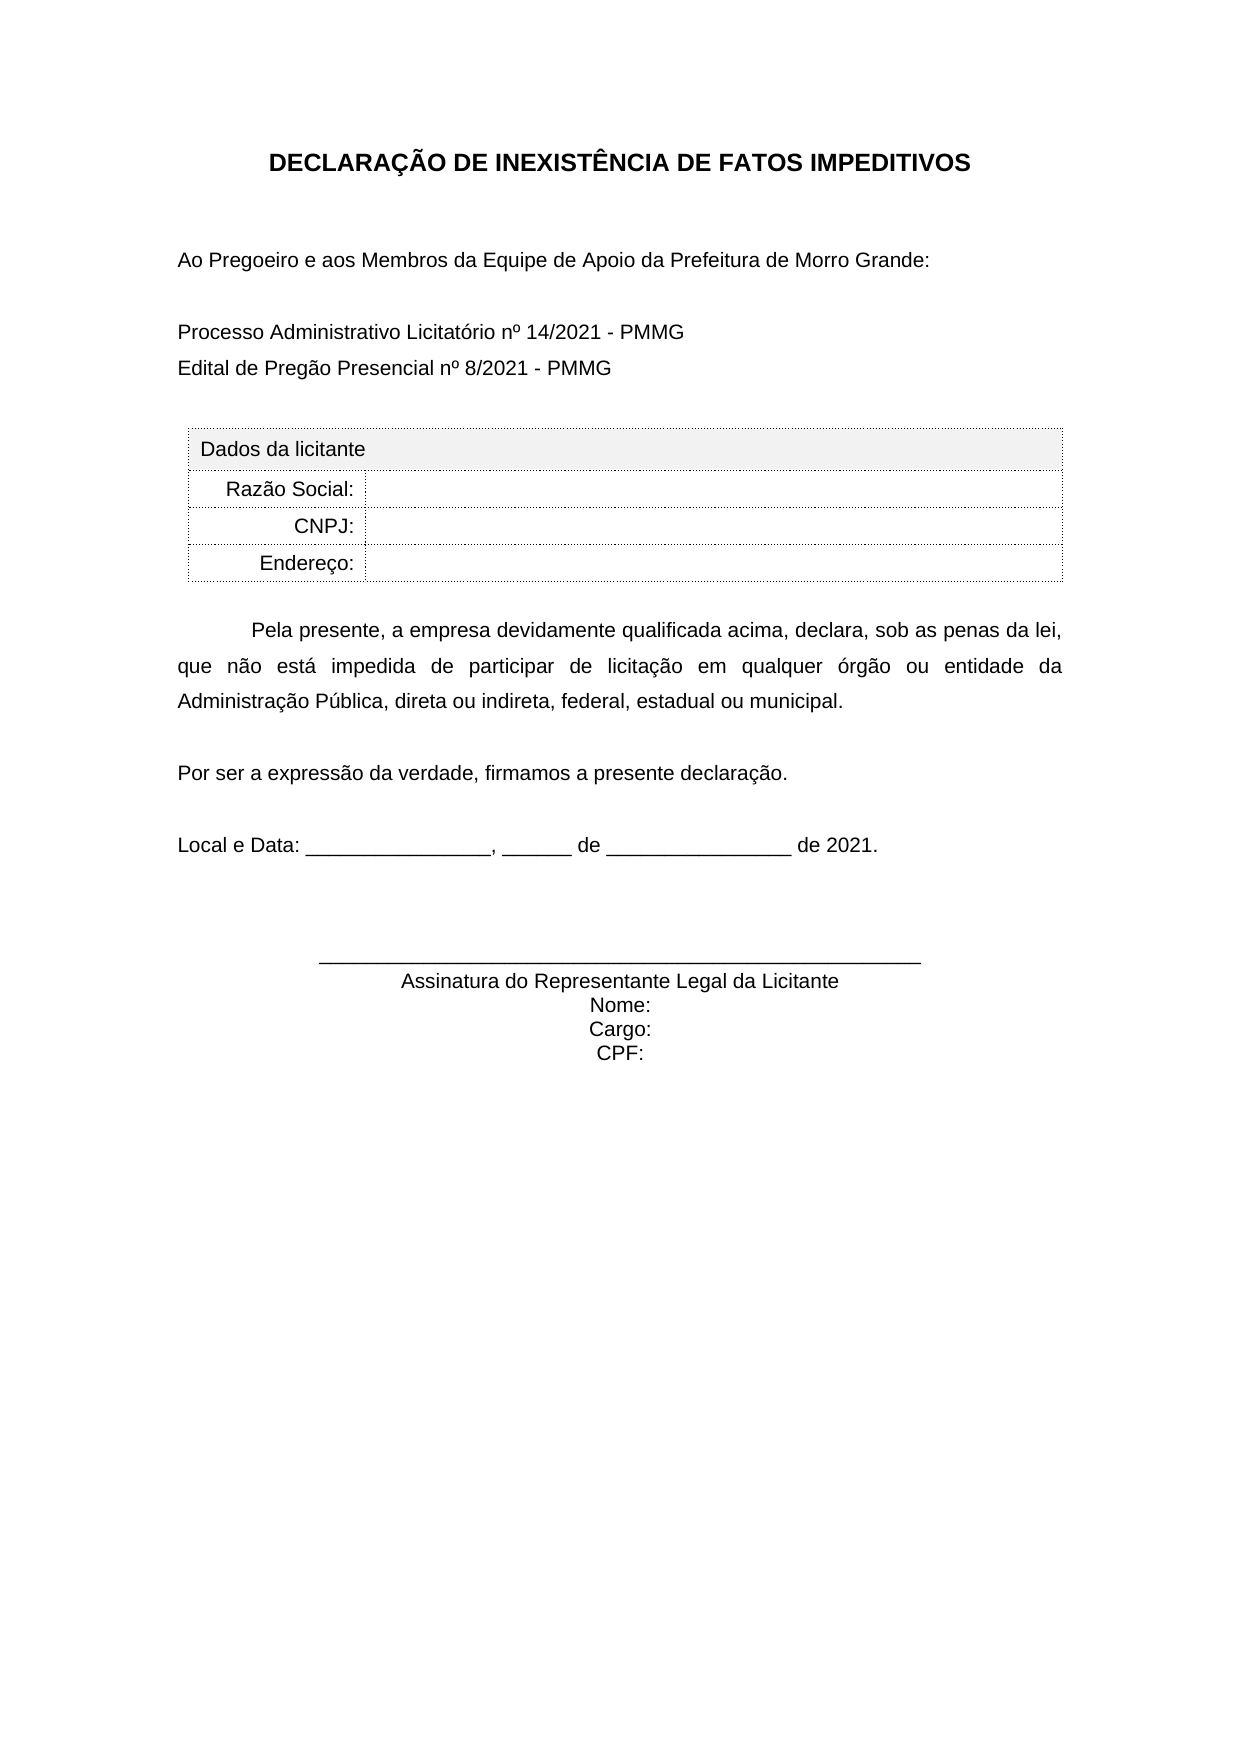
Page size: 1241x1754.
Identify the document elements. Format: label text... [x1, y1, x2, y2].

text Processo Administrativo Licitatório nº 14/2021 - PMMG [177, 320, 1063, 344]
text Local e Data: ________________, ______ de ________________ de 2021. [177, 833, 1063, 857]
table_header Dados da licitante [189, 428, 1062, 469]
text Assinatura do Representante Legal da Licitante [177, 968, 1063, 992]
text Nome: [177, 992, 1063, 1016]
table_cell Endereço: [189, 544, 365, 581]
text Por ser a expressão da verdade, firmamos a presente declaração. [177, 761, 1063, 785]
table_cell [365, 544, 1062, 581]
table_cell CNPJ: [189, 507, 365, 543]
table_cell [365, 507, 1062, 543]
text ____________________________________________________ [177, 941, 1063, 965]
text Pela presente, a empresa devidamente qualificada acima, declara, sob as penas da lei, que não está impedida de participar de licitação em qualquer órgão ou entidade da Administração Pública, direta ou indireta, federal, estadual ou municipal. [177, 617, 1063, 713]
table_cell [365, 470, 1062, 507]
text Cargo: [177, 1016, 1063, 1040]
text CPF: [177, 1040, 1063, 1064]
text DECLARAÇÃO DE INEXISTÊNCIA DE FATOS IMPEDITIVOS [177, 148, 1063, 176]
text Ao Pregoeiro e aos Membros da Equipe de Apoio da Prefeitura de Morro Grande: [177, 248, 1063, 272]
text Edital de Pregão Presencial nº 8/2021 - PMMG [177, 356, 1063, 380]
table_cell Razão Social: [189, 470, 365, 507]
